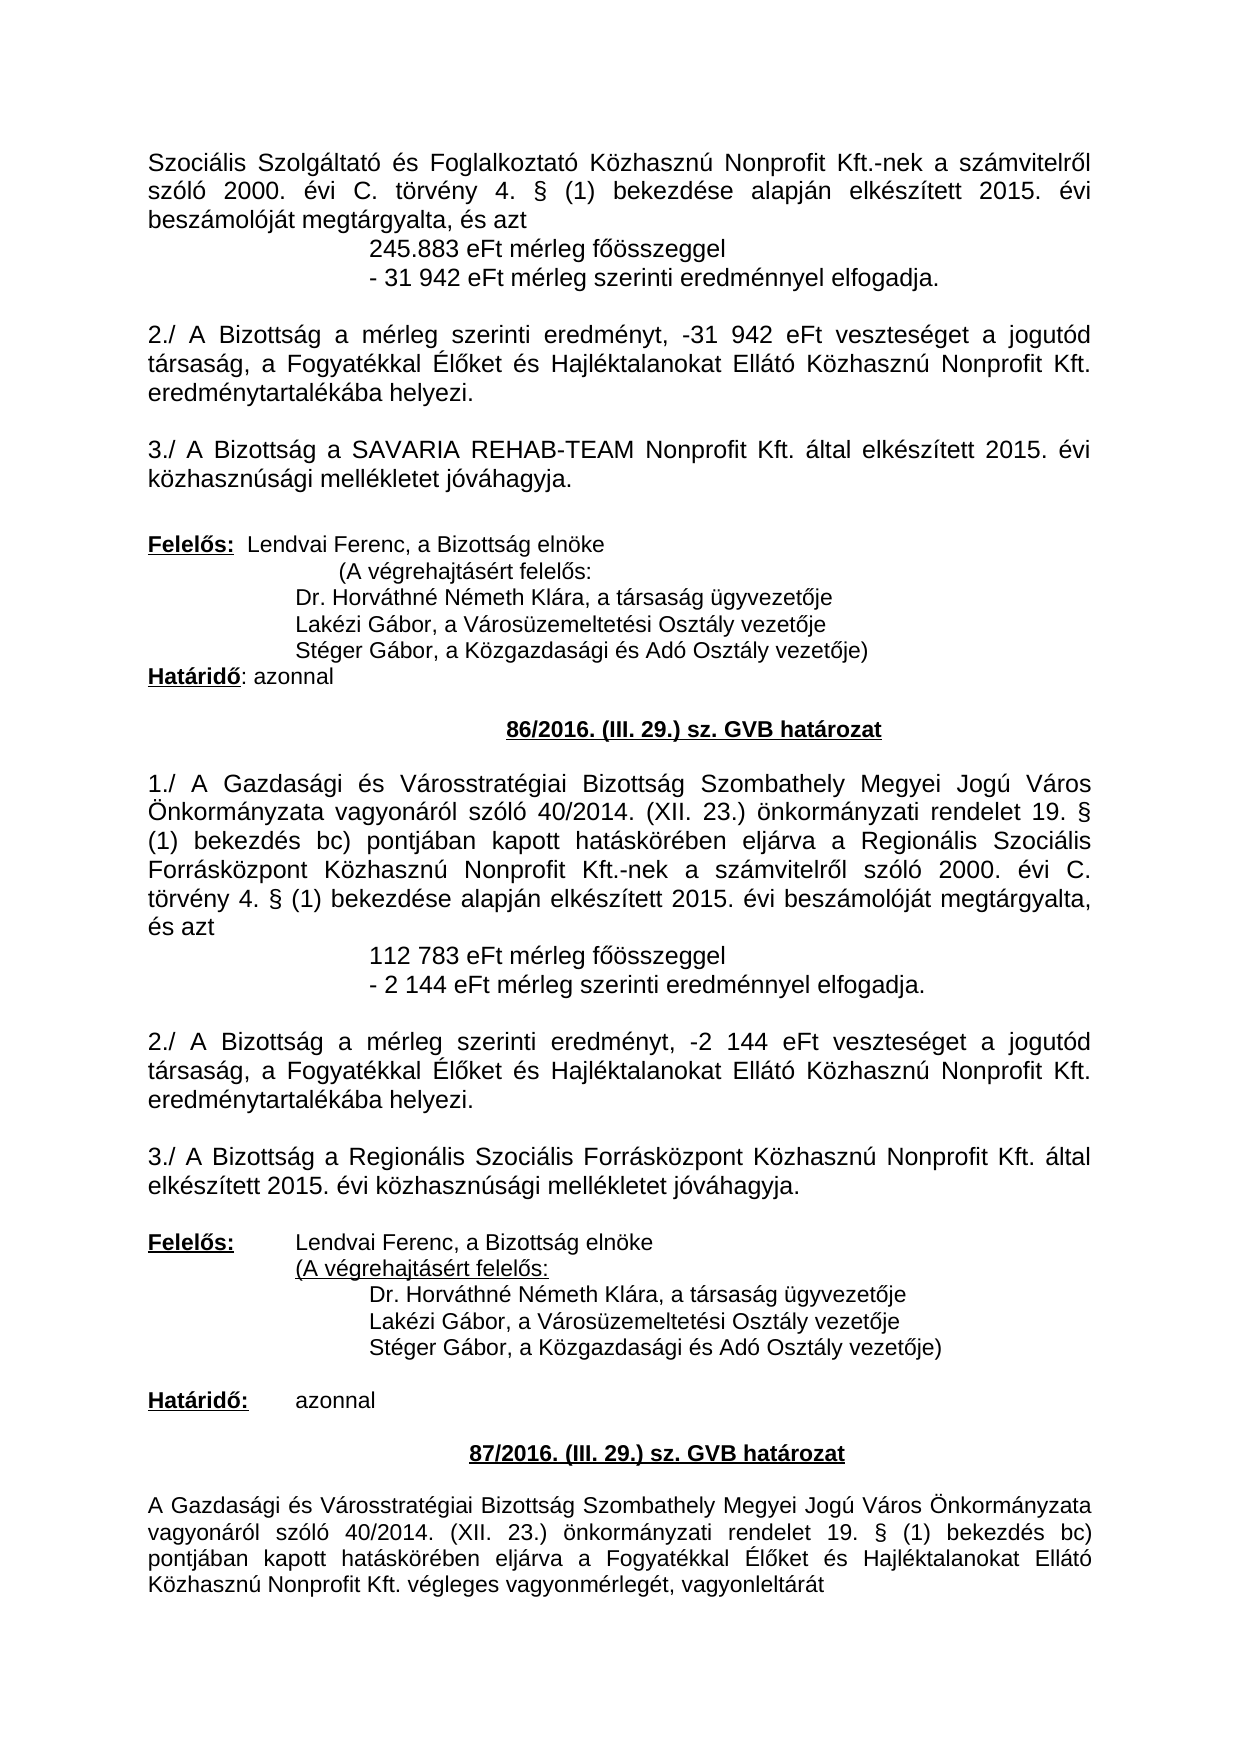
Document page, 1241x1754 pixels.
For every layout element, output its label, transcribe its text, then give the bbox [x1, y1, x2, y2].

text 3./ A Bizottság a SAVARIA REHAB-TEAM Nonprofit Kft. által elkészített 2015. évi közhasznúsági mellékletet jóváhagyja. [148, 435, 1093, 493]
text 1./ A Gazdasági és Városstratégiai Bizottság Szombathely Megyei Jogú Város Önkormányzata vagyonáról szóló 40/2014. (XII. 23.) önkormányzati rendelet 19. § (1) bekezdés bc) pontjában kapott hatáskörében eljárva a Regionális Szociális Forrásközpont Közhasznú Nonprofit Kft.-nek a számvitelről szóló 2000. évi C. törvény 4. § (1) bekezdése alapján elkészített 2015. évi beszámolóját megtárgyalta, és azt [148, 769, 1093, 941]
text 2./ A Bizottság a mérleg szerinti eredményt, -2 144 eFt veszteséget a jogutód társaság, a Fogyatékkal Élőket és Hajléktalanokat Ellátó Közhasznú Nonprofit Kft. eredménytartalékába helyezi. [148, 1027, 1093, 1114]
text Határidő: azonnal [148, 1387, 1093, 1413]
text (A végrehajtásért felelős: [148, 558, 1093, 584]
text (A végrehajtásért felelős: [221, 1255, 1093, 1281]
text Dr. Horváthné Németh Klára, a társaság ügyvezetője [295, 1281, 1093, 1308]
text Lakézi Gábor, a Városüzemeltetési Osztály vezetője [295, 1308, 1093, 1334]
text Dr. Horváthné Németh Klára, a társaság ügyvezetője [148, 584, 1093, 611]
text 86/2016. (III. 29.) sz. GVB határozat [221, 716, 1093, 742]
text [148, 148, 1093, 234]
text , a Városüzemeltetési Osztály vezetője [148, 611, 1093, 637]
text Határidő: azonnal [148, 663, 1093, 689]
text 3./ A Bizottság a Regionális Szociális Forrásközpont Közhasznú Nonprofit Kft. által elkészített 2015. évi közhasznúsági mellékletet jóváhagyja. [148, 1142, 1093, 1200]
text Felelős: Lendvai Ferenc, a Bizottság elnöke [148, 531, 1093, 558]
text 112 783 eFt mérleg főösszeggel - 2 144 eFt mérleg szerinti eredménnyel elfogadja. [369, 941, 1093, 999]
text A Gazdasági és Városstratégiai Bizottság Szombathely Megyei Jogú Város Önkormányzata vagyonáról szóló 40/2014. (XII. 23.) önkormányzati rendelet 19. § (1) bekezdés bc) pontjában kapott hatáskörében eljárva a Fogyatékkal Élőket és Hajléktalanokat Ellátó Közhasznú Nonprofit Kft. végleges vagyonmérlegét, vagyonleltárát [148, 1492, 1093, 1598]
text 87/2016. (III. 29.) sz. GVB határozat [221, 1439, 1093, 1466]
text Stéger Gábor, a Közgazdasági és Adó Osztály vezetője) [295, 1334, 1093, 1360]
text 2./ A Bizottság a mérleg szerinti eredményt, -31 942 eFt veszteséget a jogutód társaság, a Fogyatékkal Élőket és Hajléktalanokat Ellátó Közhasznú Nonprofit Kft. eredménytartalékába helyezi. [148, 320, 1093, 406]
text Felelős: Lendvai Ferenc, a Bizottság elnöke [148, 1229, 1093, 1255]
text 245.883 eFt mérleg főösszeggel [369, 234, 1093, 263]
text Stéger Gábor, a Közgazdasági és Adó Osztály vezetője) [148, 637, 1093, 663]
text - 31 942 eFt mérleg szerinti eredménnyel elfogadja. [369, 263, 1093, 291]
